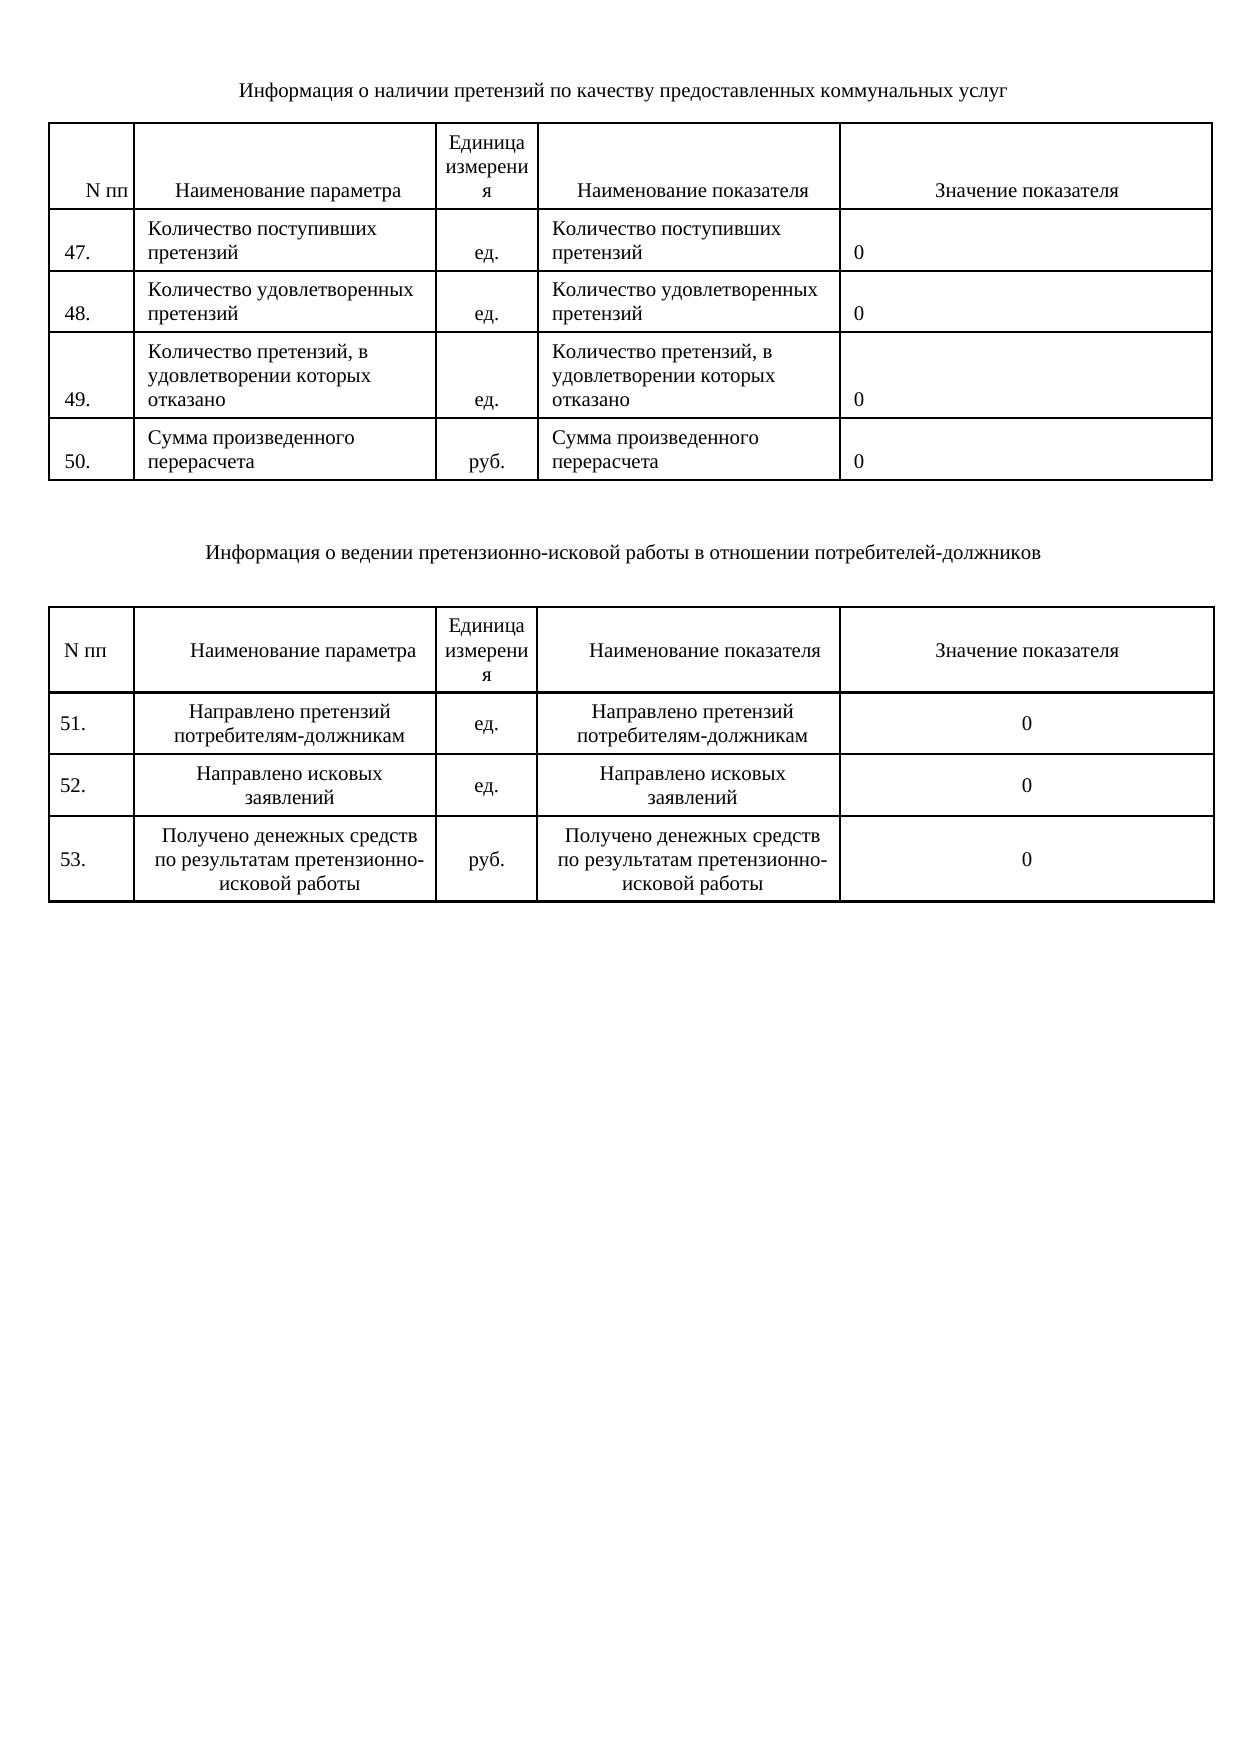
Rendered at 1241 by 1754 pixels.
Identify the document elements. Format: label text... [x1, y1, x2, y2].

table_cell 51. [50, 694, 133, 753]
table_header Наименование параметра [135, 608, 435, 691]
table_cell Направлено исковых заявлений [135, 755, 435, 815]
text Информация о ведении претензионно-исковой работы в отношении потребителей-должников [42, 543, 1205, 564]
table_cell 0 [841, 694, 1213, 753]
table_cell ед. [437, 210, 537, 269]
table_cell ед. [437, 333, 537, 417]
table_cell 48. [50, 272, 133, 331]
table_cell 52. [50, 755, 133, 815]
table_cell Направлено претензий потребителям-должникам [135, 694, 435, 753]
table_header Наименование параметра [135, 124, 435, 208]
table_cell ед. [437, 694, 536, 753]
table_cell Количество поступивших претензий [135, 210, 435, 269]
table_cell 47. [50, 210, 133, 269]
table_cell Количество удовлетворенных претензий [539, 272, 839, 331]
table_cell 0 [841, 333, 1211, 417]
table_cell Получено денежных средств по результатам претензионно- исковой работы [538, 817, 839, 900]
table_header N пп [50, 124, 133, 208]
table_cell Сумма произведенного перерасчета [539, 419, 839, 478]
table_header Единица измерения [437, 124, 537, 208]
table_cell Количество поступивших претензий [539, 210, 839, 269]
table_header N пп [50, 608, 133, 691]
table_cell руб. [437, 419, 537, 478]
table_cell ед. [437, 755, 536, 815]
table_cell 49. [50, 333, 133, 417]
table_header Значение показателя [841, 608, 1213, 691]
table_cell 0 [841, 272, 1211, 331]
table_cell 0 [841, 210, 1211, 269]
table_cell Направлено исковых заявлений [538, 755, 839, 815]
table_cell 53. [50, 817, 133, 900]
text Информация о наличии претензий по качеству предоставленных коммунальных услуг [42, 80, 1205, 101]
table_cell 50. [50, 419, 133, 478]
table_cell ед. [437, 272, 537, 331]
table_header Единица измерения [437, 608, 536, 691]
table_cell 0 [841, 755, 1213, 815]
table_cell Количество претензий, в удовлетворении которых отказано [539, 333, 839, 417]
table_cell 0 [841, 419, 1211, 478]
table_header Наименование показателя [538, 608, 839, 691]
table_header Наименование показателя [539, 124, 839, 208]
table_cell Направлено претензий потребителям-должникам [538, 694, 839, 753]
table_cell Количество претензий, в удовлетворении которых отказано [135, 333, 435, 417]
table_cell Получено денежных средств по результатам претензионно- исковой работы [135, 817, 435, 900]
table_header Значение показателя [841, 124, 1211, 208]
table_cell Количество удовлетворенных претензий [135, 272, 435, 331]
table_cell Сумма произведенного перерасчета [135, 419, 435, 478]
table_cell 0 [841, 817, 1213, 900]
table_cell руб. [437, 817, 536, 900]
